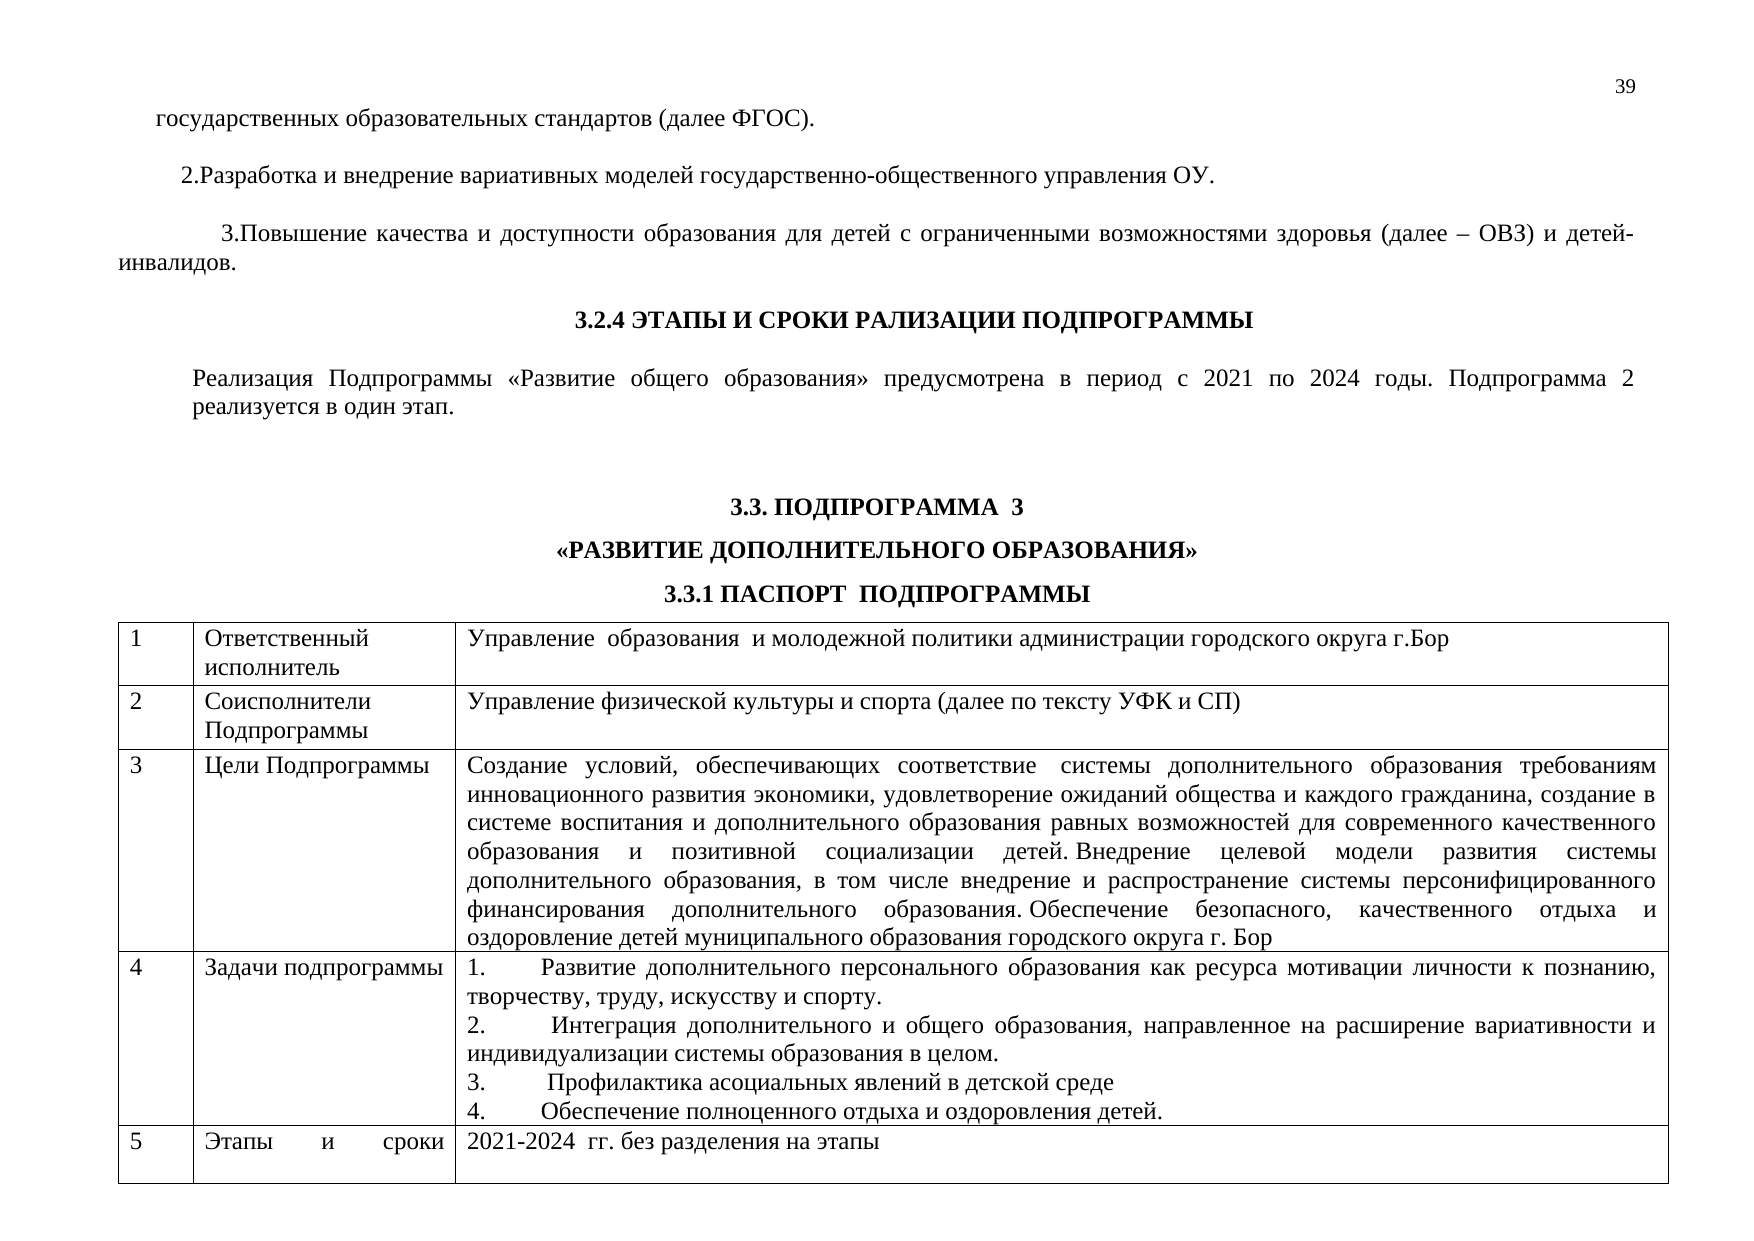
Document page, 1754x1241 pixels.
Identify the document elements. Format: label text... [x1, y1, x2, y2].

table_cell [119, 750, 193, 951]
text 3.3. ПОДПРОГРАММА 3 [118, 492, 1636, 521]
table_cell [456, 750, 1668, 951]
text «РАЗВИТИЕ ДОПОЛНИТЕЛЬНОГО ОБРАЗОВАНИЯ» [118, 536, 1636, 564]
text 3.3.1 ПАСПОРТ ПОДПРОГРАММЫ [118, 579, 1636, 607]
text 2.Разработка и внедрение вариативных моделей государственно-общественного управления ОУ. [118, 161, 1636, 189]
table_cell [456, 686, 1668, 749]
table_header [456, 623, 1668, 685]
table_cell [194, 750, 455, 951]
text 3.Повышение качества и доступности образования для детей с ограниченными возможностями здоровья (далее – ОВЗ) и детей-инвалидов. [118, 218, 1636, 276]
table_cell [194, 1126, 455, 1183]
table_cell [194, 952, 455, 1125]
text 3.2.4 ЭТАПЫ И СРОКИ РАЛИЗАЦИИ ПОДПРОГРАММЫ [192, 305, 1636, 334]
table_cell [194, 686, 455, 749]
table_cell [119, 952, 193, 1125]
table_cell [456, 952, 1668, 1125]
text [156, 103, 1636, 131]
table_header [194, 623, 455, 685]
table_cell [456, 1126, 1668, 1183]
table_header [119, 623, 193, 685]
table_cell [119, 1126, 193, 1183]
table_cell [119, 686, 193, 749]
text Реализация Подпрограммы «Развитие общего образования» предусмотрена в период с 2021 по 2024 годы. Подпрограмма 2 реализуется в один этап. [192, 363, 1636, 420]
